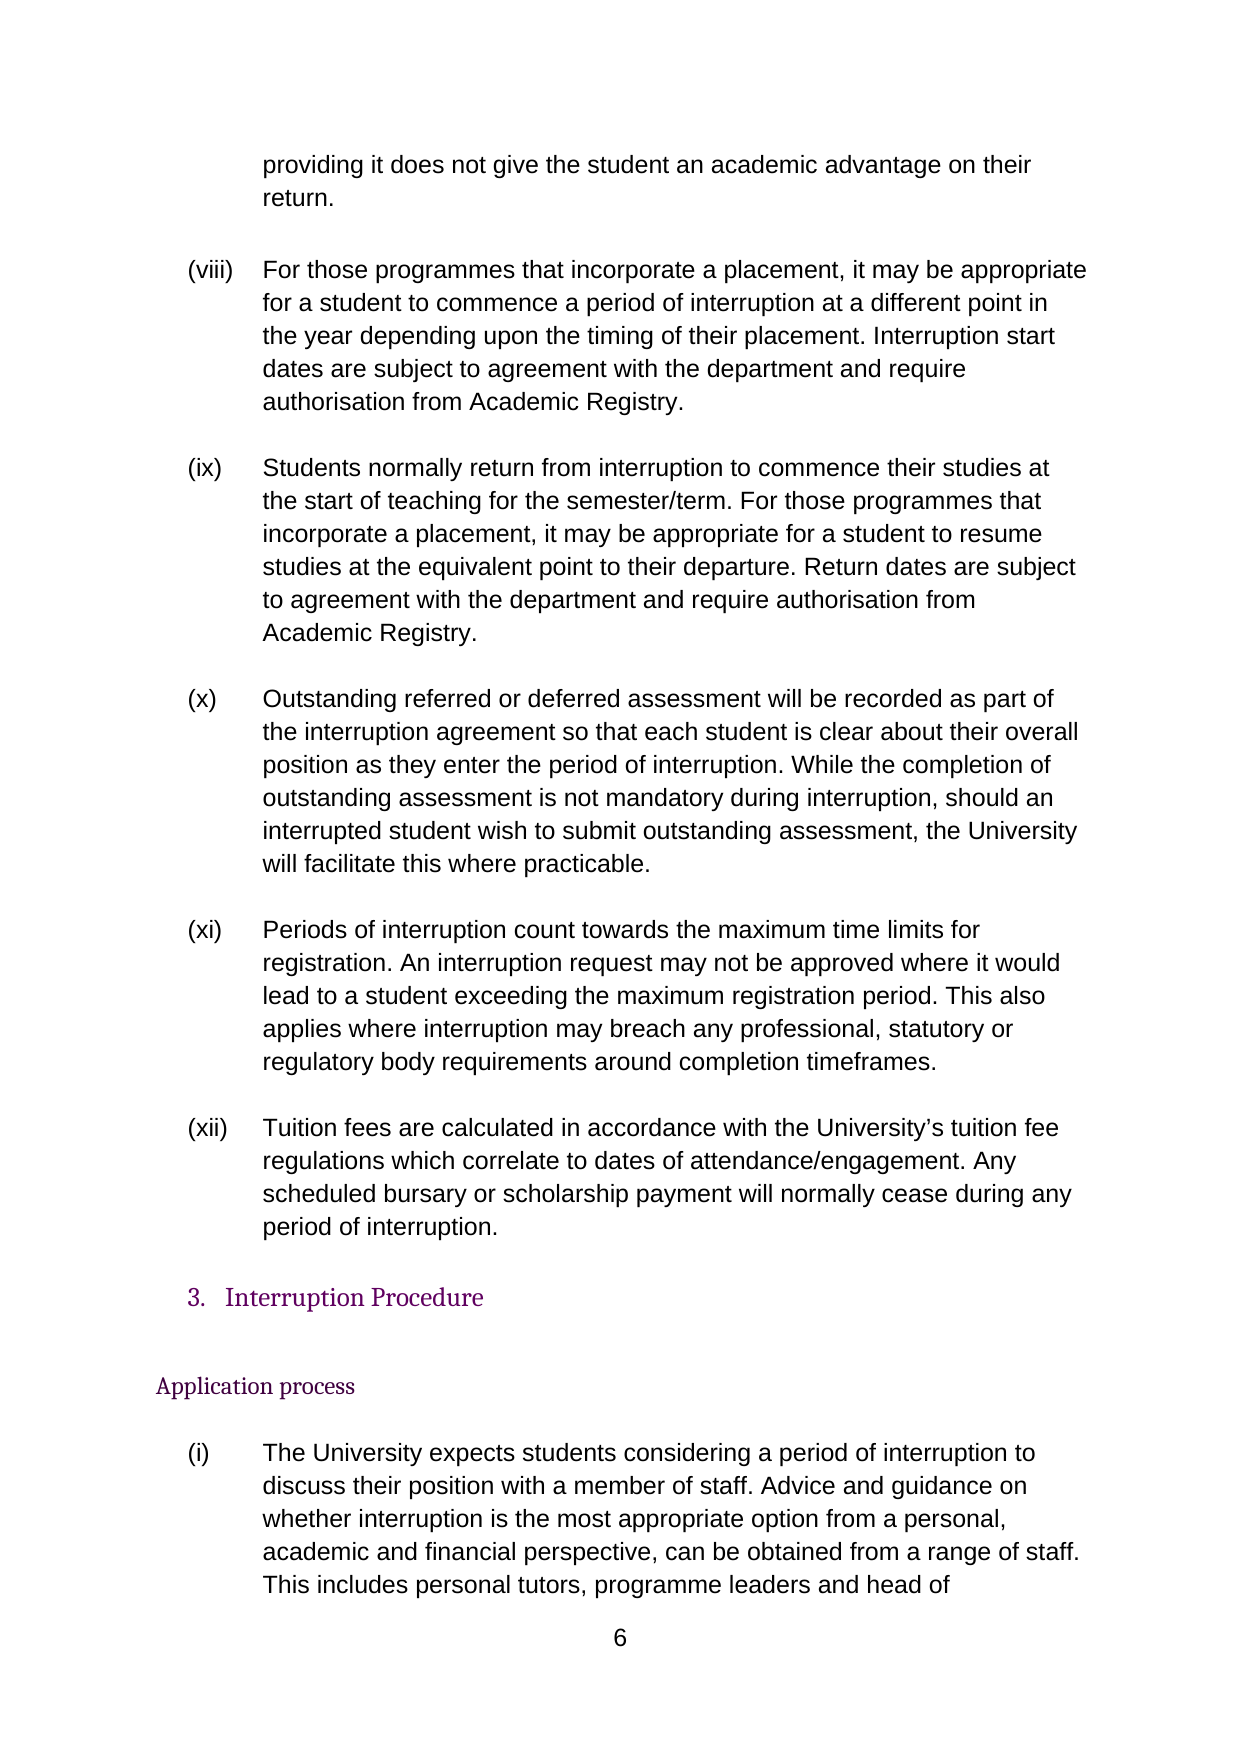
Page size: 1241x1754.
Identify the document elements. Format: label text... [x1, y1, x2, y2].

list Periods of interruption count towards the maximum time limits for registration. An interruption request may not be approved where it would lead to a student exceeding the maximum registration period. This also applies where interruption may breach any professional, statutory or regulatory body requirements around completion timeframes. [187, 915, 1090, 1076]
list Outstanding referred or deferred assessment will be recorded as part of the interruption agreement so that each student is clear about their overall position as they enter the period of interruption. While the completion of outstanding assessment is not mandatory during interruption, should an interrupted student wish to submit outstanding assessment, the University will facilitate this where practicable. [187, 684, 1090, 878]
list Students normally return from interruption to commence their studies at the start of teaching for the semester/term. For those programmes that incorporate a placement, it may be appropriate for a student to resume studies at the equivalent point to their departure. Return dates are subject to agreement with the department and require authorisation from Academic Registry. [187, 453, 1090, 647]
subtitle Application process [150, 1372, 1090, 1401]
subtitle Interruption Procedure [187, 1282, 1090, 1313]
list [187, 150, 1090, 212]
list For those programmes that incorporate a placement, it may be appropriate for a student to commence a period of interruption at a different point in the year depending upon the timing of their placement. Interruption start dates are subject to agreement with the department and require authorisation from Academic Registry. [187, 254, 1090, 415]
list Tuition fees are calculated in accordance with the University’s tuition fee regulations which correlate to dates of attendance/engagement. Any scheduled bursary or scholarship payment will normally cease during any period of interruption. [187, 1113, 1090, 1241]
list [187, 1438, 1090, 1599]
